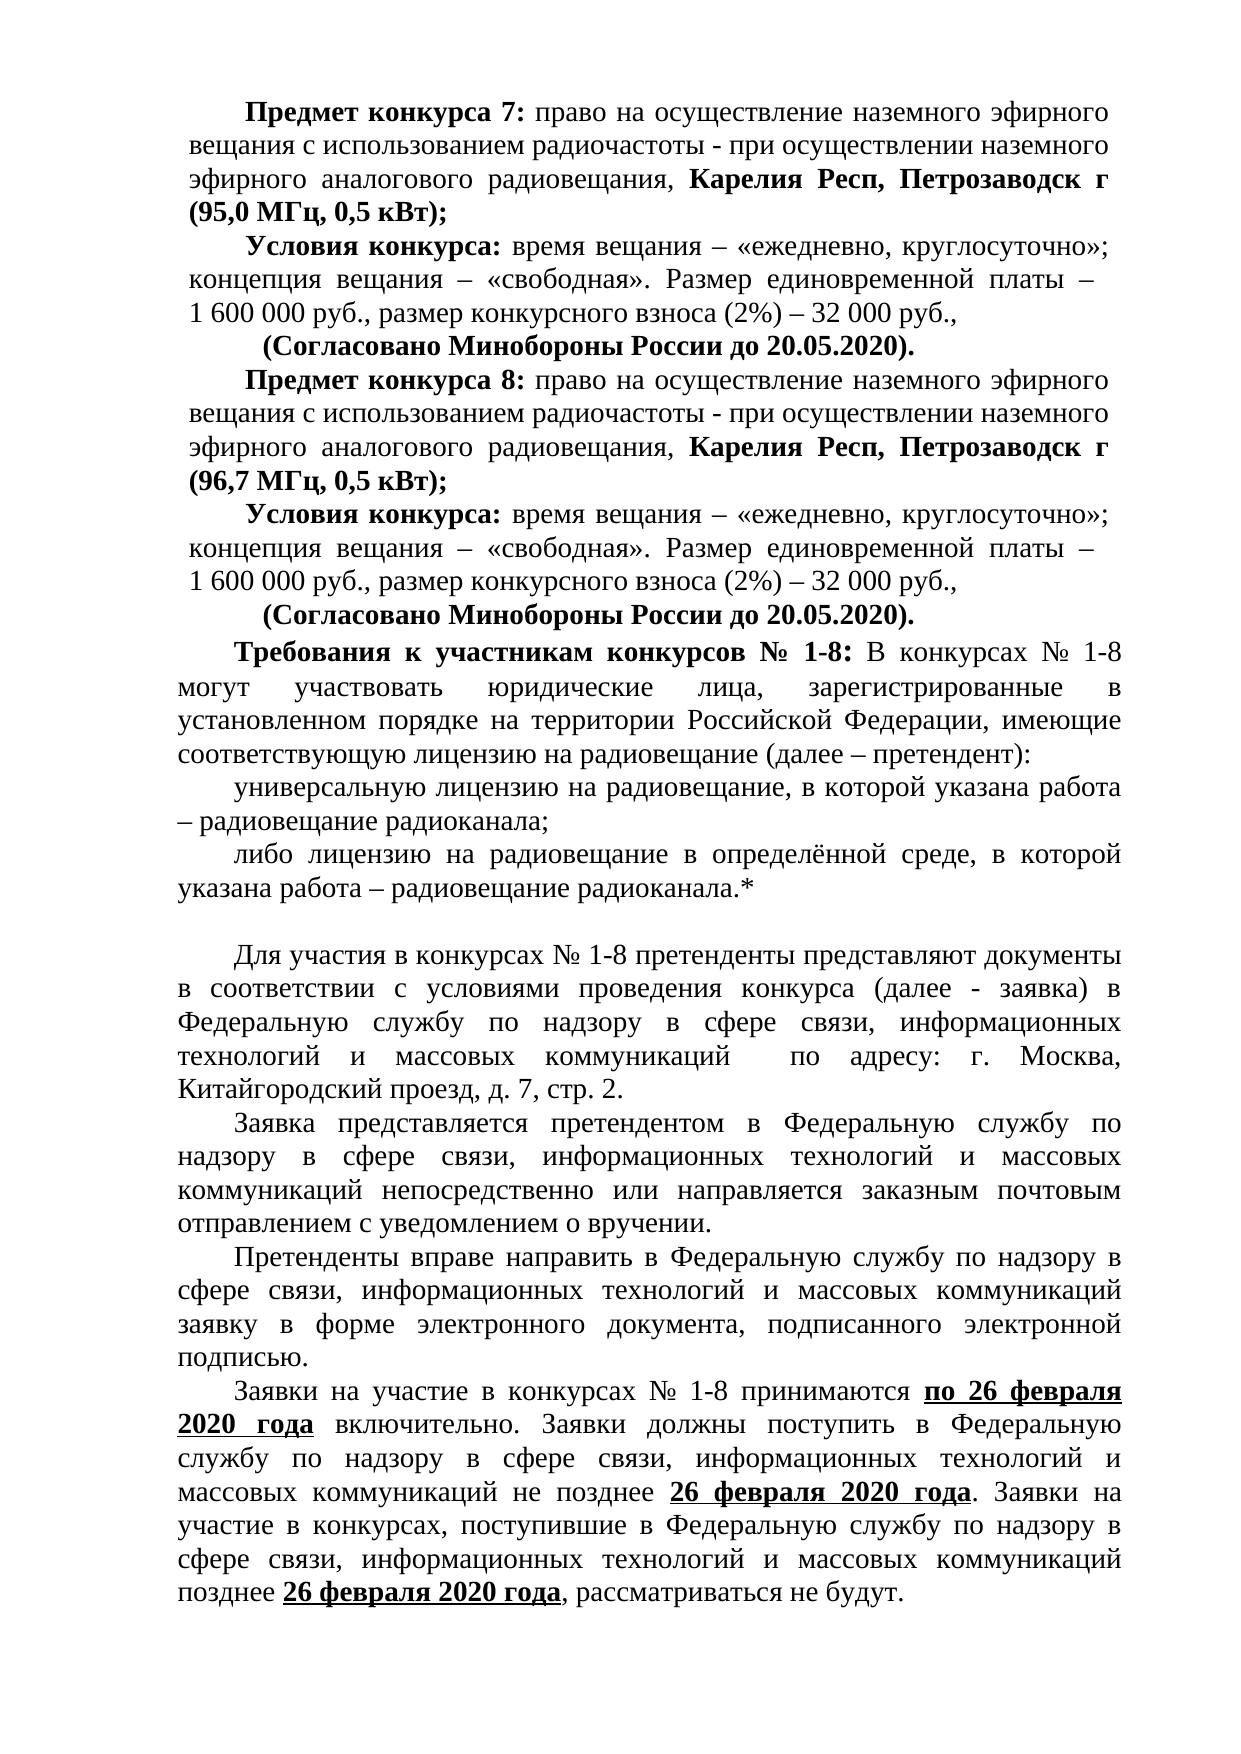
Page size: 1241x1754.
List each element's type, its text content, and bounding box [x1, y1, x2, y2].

text Заявки на участие в конкурсах № 1-8 принимаются по 26 февраля 2020 года включительно. Заявки должны поступить в Федеральную службу по надзору в сфере связи, информационных технологий и массовых коммуникаций не позднее 26 февраля 2020 года. Заявки на участие в конкурсах, поступившие в Федеральную службу по надзору в сфере связи, информационных технологий и массовых коммуникаций позднее 26 февраля 2020 года, рассматриваться не будут. [177, 1373, 1122, 1608]
text Заявка представляется претендентом в Федеральную службу по надзору в сфере связи, информационных технологий и массовых коммуникаций непосредственно или направляется заказным почтовым отправлением с уведомлением о вручении. [177, 1105, 1122, 1239]
table_header [166, 94, 1133, 630]
text либо лицензию на радиовещание в определённой среде, в которой указана работа – радиовещание радиоканала.* [177, 836, 1122, 903]
text Претенденты вправе направить в Федеральную службу по надзору в сфере связи, информационных технологий и массовых коммуникаций заявку в форме электронного документа, подписанного электронной подписью. [177, 1239, 1122, 1373]
text Требования к участникам конкурсов № 1-8: В конкурсах № 1-8 могут участвовать юридические лица, зарегистрированные в установленном порядке на территории Российской Федерации, имеющие соответствующую лицензию на радиовещание (далее – претендент): [177, 630, 1122, 769]
text универсальную лицензию на радиовещание, в которой указана работа – радиовещание радиоканала; [177, 769, 1122, 836]
text Для участия в конкурсах № 1-8 претенденты представляют документы в соответствии с условиями проведения конкурса (далее - заявка) в Федеральную службу по надзору в сфере связи, информационных технологий и массовых коммуникаций по адресу: г. Москва, Китайгородский проезд, д. 7, стр. 2. [177, 937, 1122, 1105]
